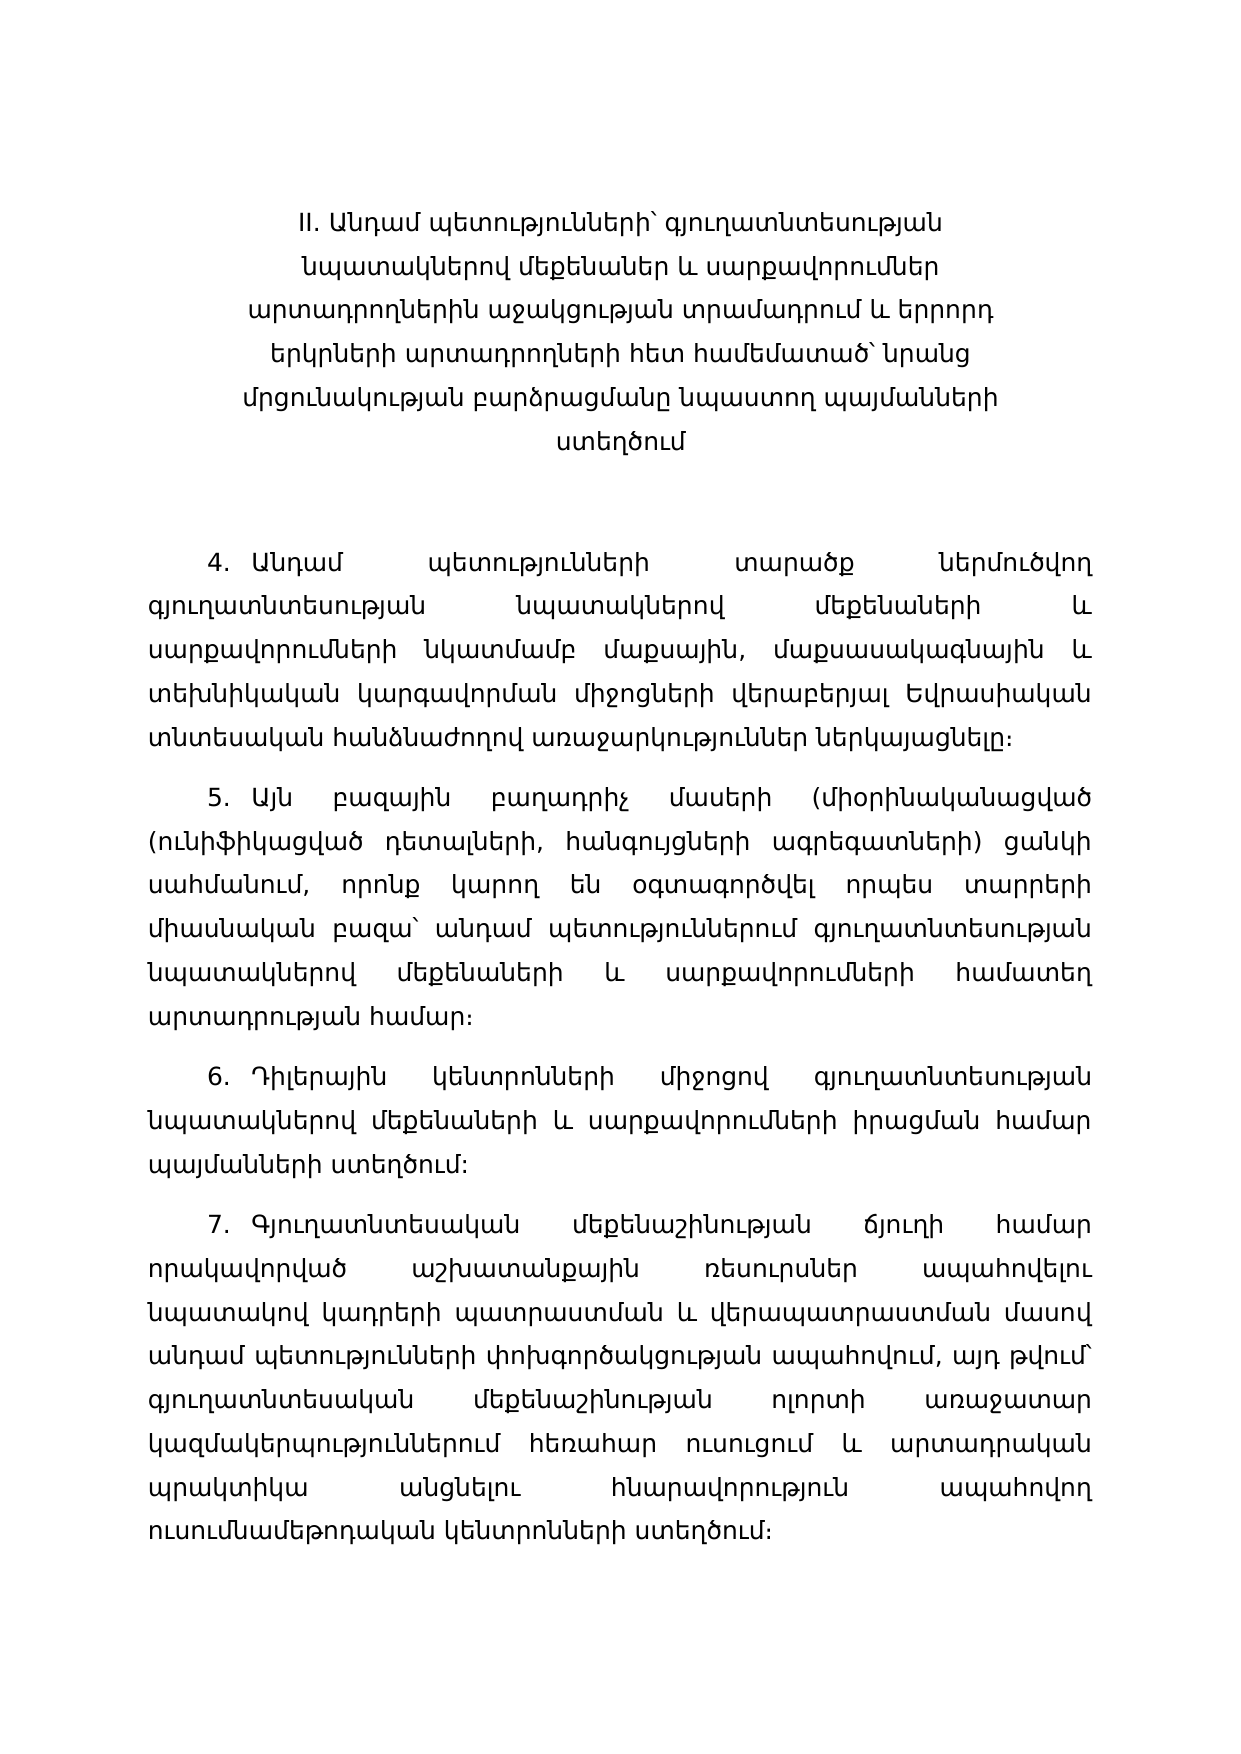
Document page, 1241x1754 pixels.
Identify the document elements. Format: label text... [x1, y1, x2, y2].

text 7. Գյուղատնտեսական մեքենաշինության ճյուղի համար որակավորված աշխատանքային ռեսուրսներ ապահովելու նպատակով կադրերի պատրաստման և վերապատրաստման մասով անդամ պետությունների փոխգործակցության ապահովում, այդ թվում՝ գյուղատնտեսական մեքենաշինության ոլորտի առաջատար կազմակերպություններում հեռահար ուսուցում և արտադրական պրակտիկա անցնելու հնարավորություն ապահովող ուսումնամեթոդական կենտրոնների ստեղծում։ [148, 1210, 1092, 1546]
text 6. Դիլերային կենտրոնների միջոցով գյուղատնտեսության նպատակներով մեքենաների և սարքավորումների իրացման համար պայմանների ստեղծում: [148, 1062, 1092, 1179]
text 4. Անդամ պետությունների տարածք ներմուծվող գյուղատնտեսության նպատակներով մեքենաների և սարքավորումների նկատմամբ մաքսային, մաքսասակագնային և տեխնիկական կարգավորման միջոցների վերաբերյալ Եվրասիական տնտեսական հանձնաժողով առաջարկություններ ներկայացնելը։ [148, 548, 1092, 752]
text 5. Այն բազային բաղադրիչ մասերի (միօրինականացված (ունիֆիկացված դետալների, հանգույցների ագրեգատների) ցանկի սահմանում, որոնք կարող են օգտագործվել որպես տարրերի միասնական բազա՝ անդամ պետություններում գյուղատնտեսության նպատակներով մեքենաների և սարքավորումների համատեղ արտադրության համար։ [148, 783, 1092, 1031]
text II. Անդամ պետությունների՝ գյուղատնտեսության նպատակներով մեքենաներ և սարքավորումներ արտադրողներին աջակցության տրամադրում և երրորդ երկրների արտադրողների հետ համեմատած՝ նրանց մրցունակության բարձրացմանը նպաստող պայմանների ստեղծում [236, 208, 1005, 456]
